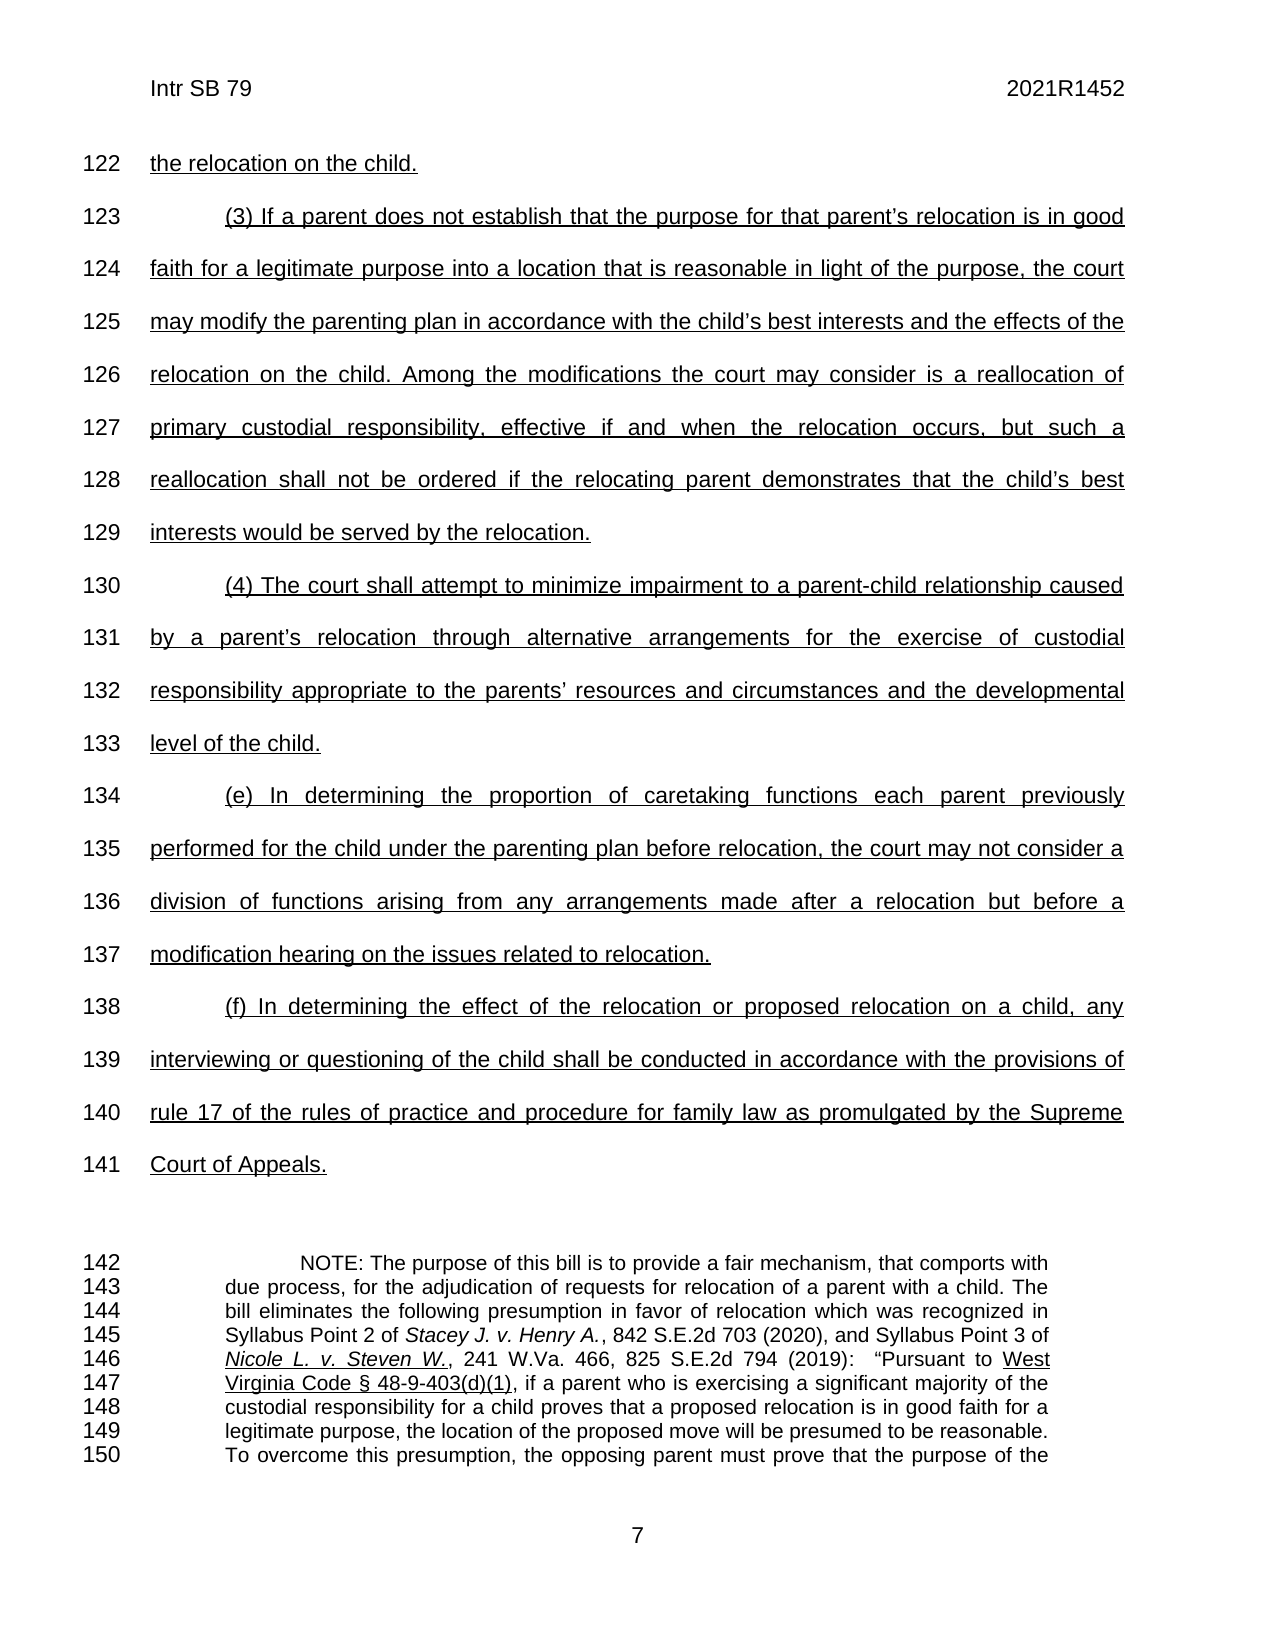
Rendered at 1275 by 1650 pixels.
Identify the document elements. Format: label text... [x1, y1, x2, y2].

text (3) If a parent does not establish that the purpose for that parent’s relocation is in good faith for a legitimate purpose into a location that is reasonable in light of the purpose, the court may modify the parenting plan in accordance with the child’s best interests and the effects of the relocation on the child. Among the modifications the court may consider is a reallocation of primary custodial responsibility, effective if and when the relocation occurs, but such a reallocation shall not be ordered if the relocating parent demonstrates that the child’s best interests would be served by the relocation. [150, 490, 1125, 545]
text (4) The court shall attempt to minimize impairment to a parent-child relationship caused by a parent’s relocation through alternative arrangements for the exercise of custodial responsibility appropriate to the parents’ resources and circumstances and the developmental level of the child. [150, 572, 1125, 647]
text (4) The court shall attempt to minimize impairment to a parent-child relationship caused by a parent’s relocation through alternative arrangements for the exercise of custodial responsibility appropriate to the parents’ resources and circumstances and the developmental level of the child. [150, 701, 1125, 756]
text (3) If a parent does not establish that the purpose for that parent’s relocation is in good faith for a legitimate purpose into a location that is reasonable in light of the purpose, the court may modify the parenting plan in accordance with the child’s best interests and the effects of the relocation on the child. Among the modifications the court may consider is a reallocation of primary custodial responsibility, effective if and when the relocation occurs, but such a reallocation shall not be ordered if the relocating parent demonstrates that the child’s best interests would be served by the relocation. [150, 279, 1125, 331]
text (e) In determining the proportion of caretaking functions each parent previously performed for the child under the parenting plan before relocation, the court may not consider a division of functions arising from any arrangements made after a relocation but before a modification hearing on the issues related to relocation. [150, 782, 1125, 911]
text (4) The court shall attempt to minimize impairment to a parent-child relationship caused by a parent’s relocation through alternative arrangements for the exercise of custodial responsibility appropriate to the parents’ resources and circumstances and the developmental level of the child. [150, 648, 1125, 700]
text (3) If a parent does not establish that the purpose for that parent’s relocation is in good faith for a legitimate purpose into a location that is reasonable in light of the purpose, the court may modify the parenting plan in accordance with the child’s best interests and the effects of the relocation on the child. Among the modifications the court may consider is a reallocation of primary custodial responsibility, effective if and when the relocation occurs, but such a reallocation shall not be ordered if the relocating parent demonstrates that the child’s best interests would be served by the relocation. [150, 332, 1125, 436]
text (3) If a parent does not establish that the purpose for that parent’s relocation is in good faith for a legitimate purpose into a location that is reasonable in light of the purpose, the court may modify the parenting plan in accordance with the child’s best interests and the effects of the relocation on the child. Among the modifications the court may consider is a reallocation of primary custodial responsibility, effective if and when the relocation occurs, but such a reallocation shall not be ordered if the relocating parent demonstrates that the child’s best interests would be served by the relocation. [150, 438, 1125, 489]
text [150, 150, 1125, 176]
text (3) If a parent does not establish that the purpose for that parent’s relocation is in good faith for a legitimate purpose into a location that is reasonable in light of the purpose, the court may modify the parenting plan in accordance with the child’s best interests and the effects of the relocation on the child. Among the modifications the court may consider is a reallocation of primary custodial responsibility, effective if and when the relocation occurs, but such a reallocation shall not be ordered if the relocating parent demonstrates that the child’s best interests would be served by the relocation. [150, 203, 1125, 278]
text (e) In determining the proportion of caretaking functions each parent previously performed for the child under the parenting plan before relocation, the court may not consider a division of functions arising from any arrangements made after a relocation but before a modification hearing on the issues related to relocation. [150, 912, 1125, 967]
text (f) In determining the effect of the relocation or proposed relocation on a child, any interviewing or questioning of the child shall be conducted in accordance with the provisions of rule 17 of the rules of practice and procedure for family law as promulgated by the Supreme Court of Appeals. [150, 1070, 1125, 1178]
text (f) In determining the effect of the relocation or proposed relocation on a child, any interviewing or questioning of the child shall be conducted in accordance with the provisions of rule 17 of the rules of practice and procedure for family law as promulgated by the Supreme Court of Appeals. [150, 993, 1125, 1069]
